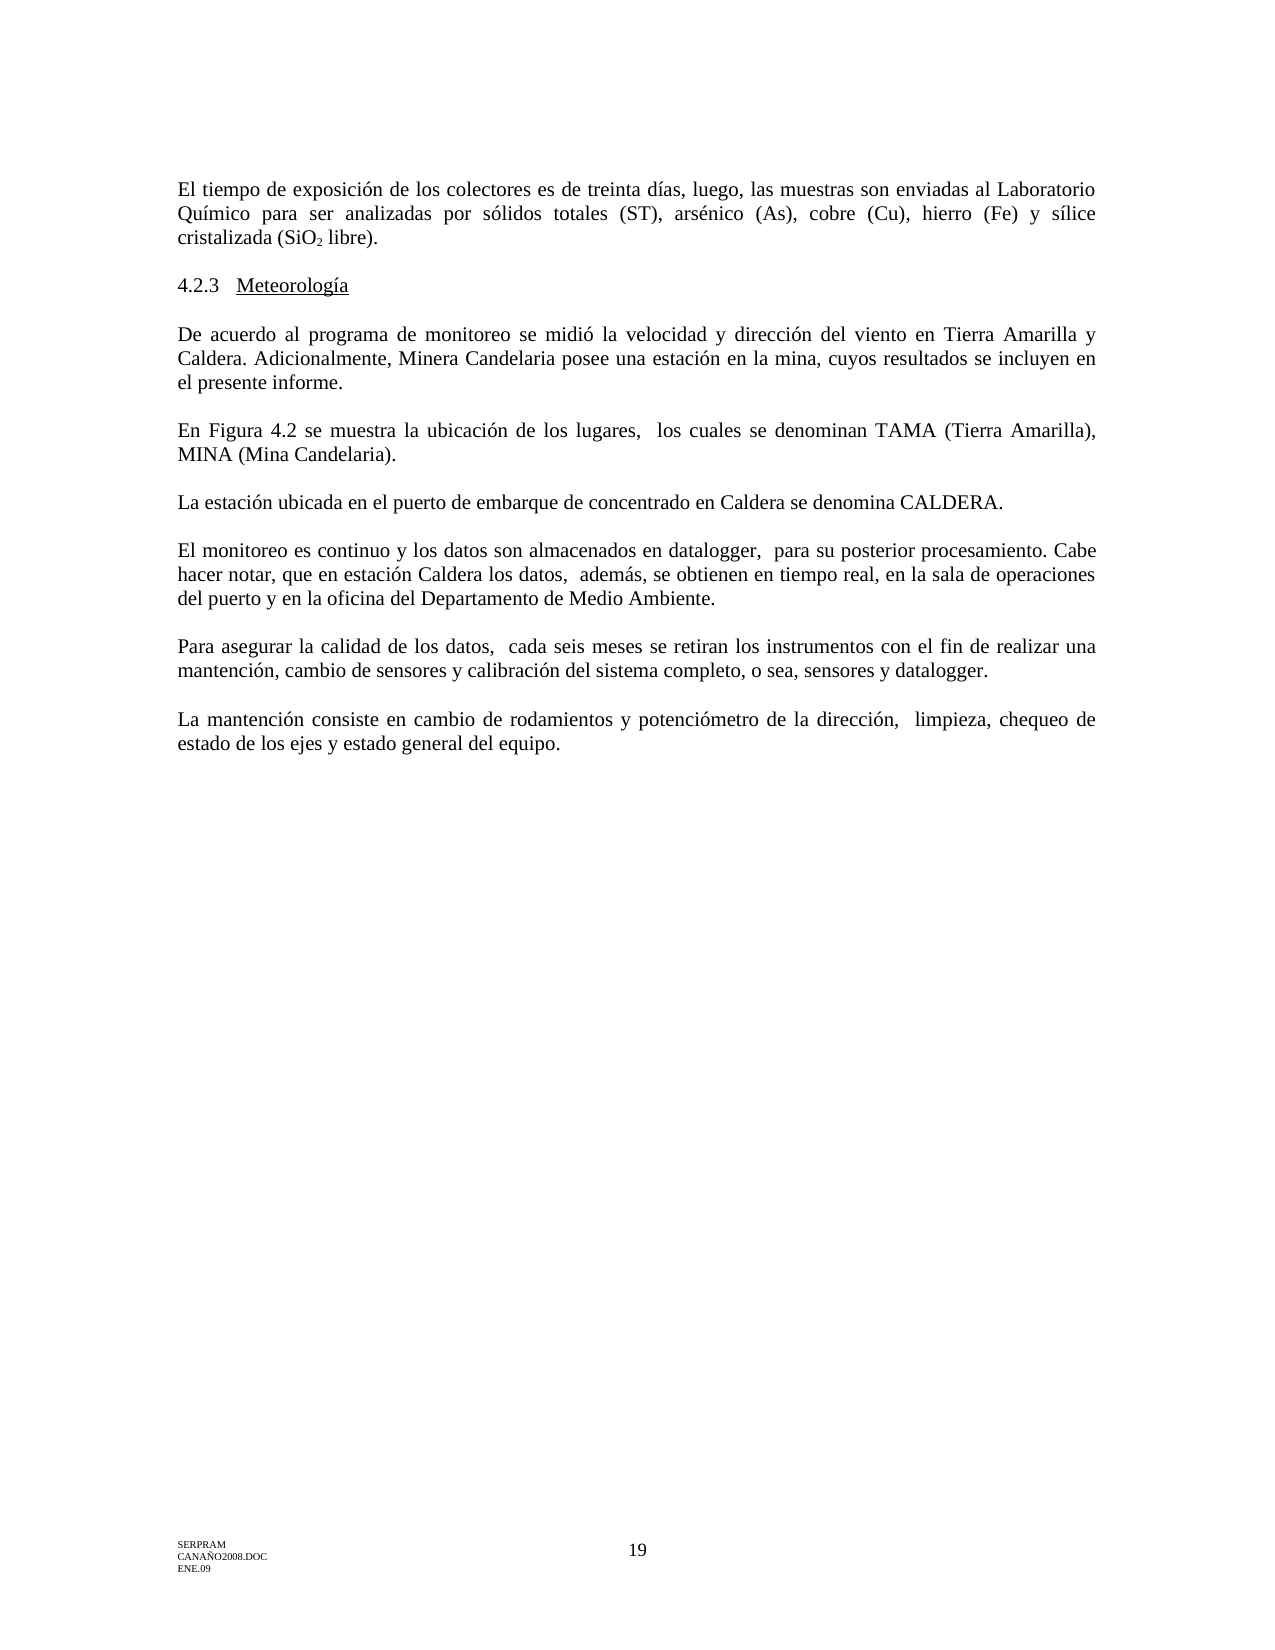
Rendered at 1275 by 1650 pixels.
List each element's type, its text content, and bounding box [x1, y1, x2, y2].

text La mantención consiste en cambio de rodamientos y potenciómetro de la dirección, limpieza, chequeo de estado de los ejes y estado general del equipo. [177, 707, 1098, 755]
text La estación ubicada en el puerto de embarque de concentrado en Caldera se denomina CALDERA. [177, 490, 1098, 514]
text El monitoreo es continuo y los datos son almacenados en datalogger, para su posterior procesamiento. Cabe hacer notar, que en estación Caldera los datos, además, se obtienen en tiempo real, en la sala de operaciones del puerto y en la oficina del Departamento de Medio Ambiente. [177, 538, 1098, 610]
text En Figura 4.2 se muestra la ubicación de los lugares, los cuales se denominan TAMA (Tierra Amarilla), MINA (Mina Candelaria). [177, 394, 1098, 466]
text De acuerdo al programa de monitoreo se midió la velocidad y dirección del viento en Tierra Amarilla y Caldera. Adicionalmente, Minera Candelaria posee una estación en la mina, cuyos resultados se incluyen en el presente informe. [177, 322, 1098, 394]
text El tiempo de exposición de los colectores es de treinta días, luego, las muestras son enviadas al Laboratorio Químico para ser analizadas por sólidos totales (ST), arsénico (As), cobre (Cu), hierro (Fe) y sílice cristalizada (SiO2 libre). [177, 177, 1098, 249]
text Para asegurar la calidad de los datos, cada seis meses se retiran los instrumentos con el fin de realizar una mantención, cambio de sensores y calibración del sistema completo, o sea, sensores y datalogger. [177, 634, 1098, 682]
text 4.2.3 Meteorología [177, 273, 1098, 297]
